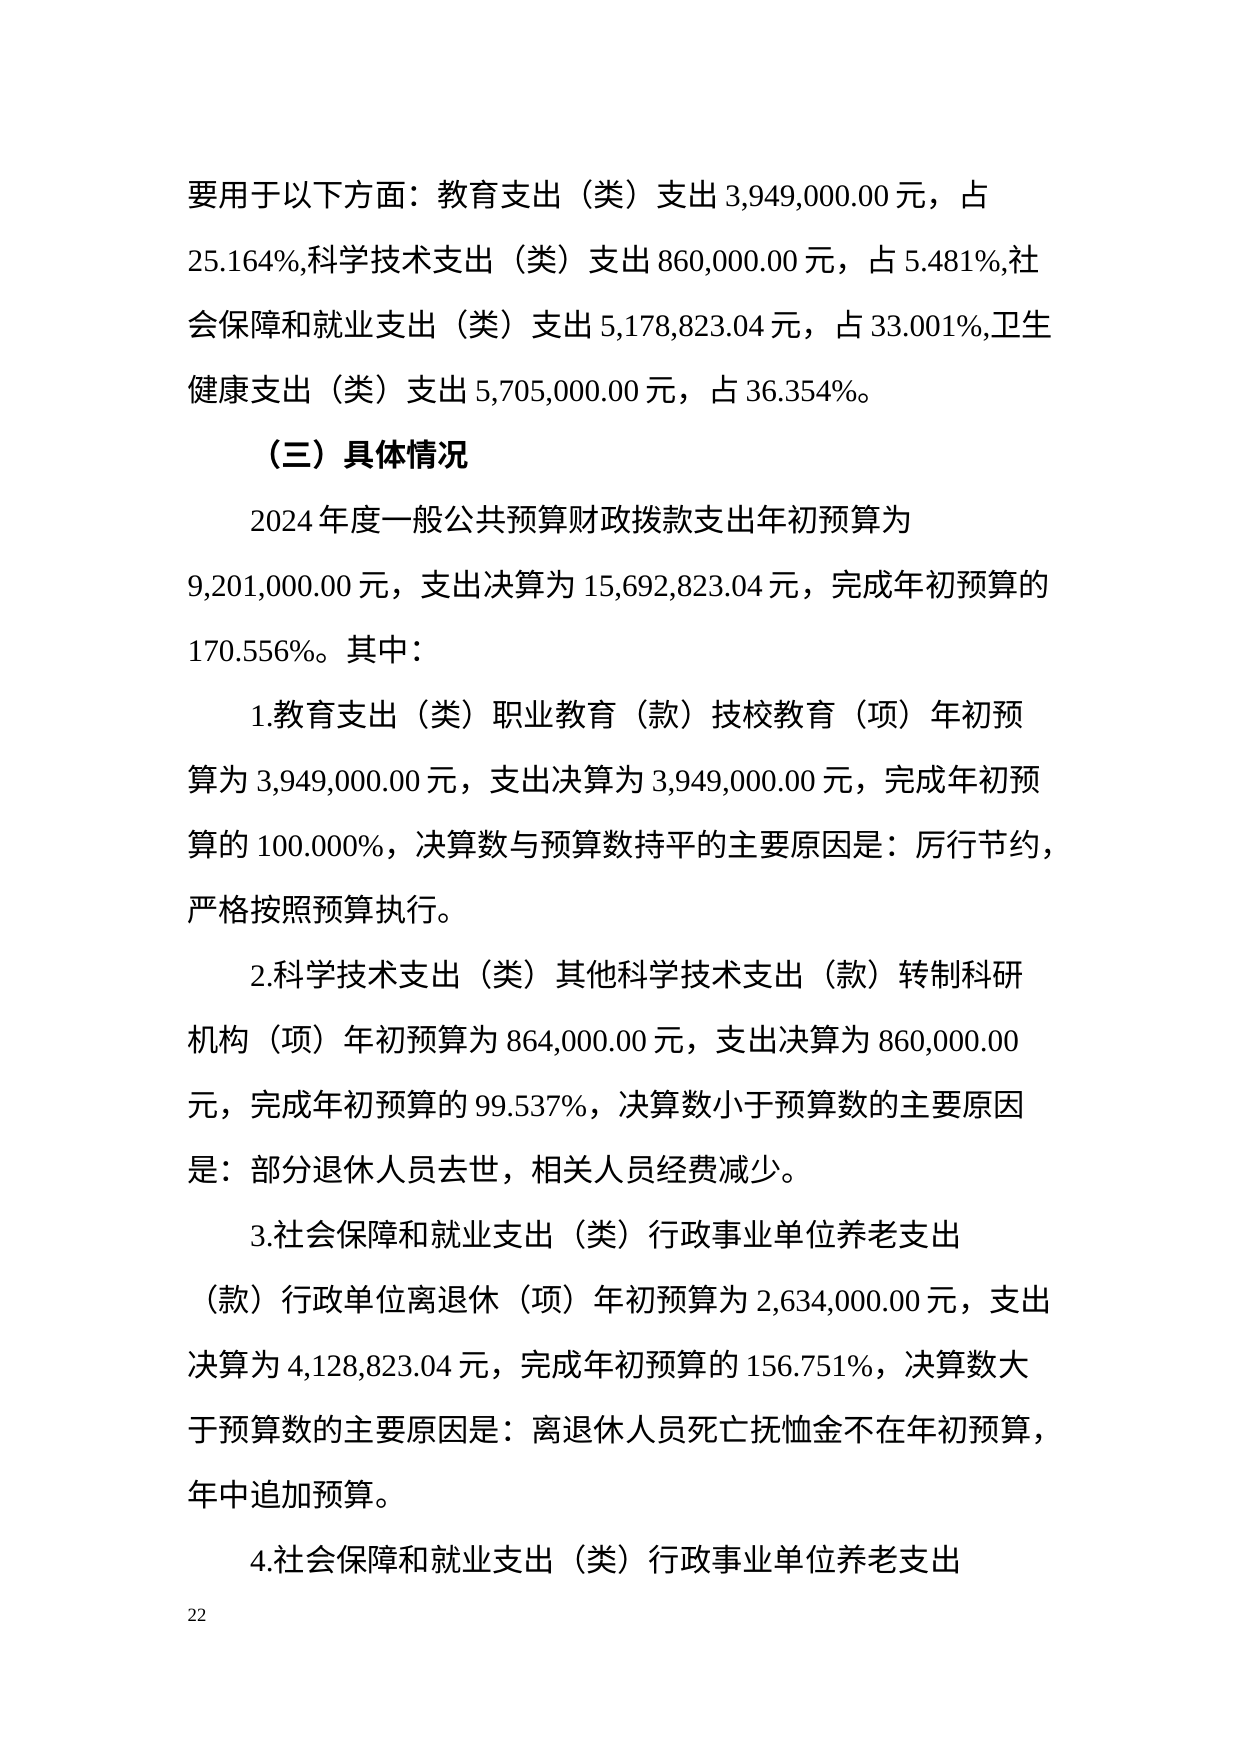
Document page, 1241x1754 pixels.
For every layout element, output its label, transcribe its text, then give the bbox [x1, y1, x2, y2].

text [187, 1525, 1053, 1590]
text 2024年度一般公共预算财政拨款支出年初预算为9,201,000.00元，支出决算为15,692,823.04元，完成年初预算的170.556%。其中： [187, 485, 1053, 680]
text 3.社会保障和就业支出（类）行政事业单位养老支出（款）行政单位离退休（项）年初预算为2,634,000.00元，支出决算为4,128,823.04元，完成年初预算的156.751%，决算数大于预算数的主要原因是：离退休人员死亡抚恤金不在年初预算，年中追加预算。 [187, 1200, 1053, 1525]
text 1.教育支出（类）职业教育（款）技校教育（项）年初预算为3,949,000.00元，支出决算为3,949,000.00元，完成年初预算的100.000%，决算数与预算数持平的主要原因是：厉行节约，严格按照预算执行。 [187, 680, 1053, 940]
text 2.科学技术支出（类）其他科学技术支出（款）转制科研机构（项）年初预算为864,000.00元，支出决算为860,000.00元，完成年初预算的99.537%，决算数小于预算数的主要原因是：部分退休人员去世，相关人员经费减少。 [187, 940, 1053, 1200]
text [187, 160, 1053, 420]
text （三）具体情况 [187, 420, 1053, 485]
